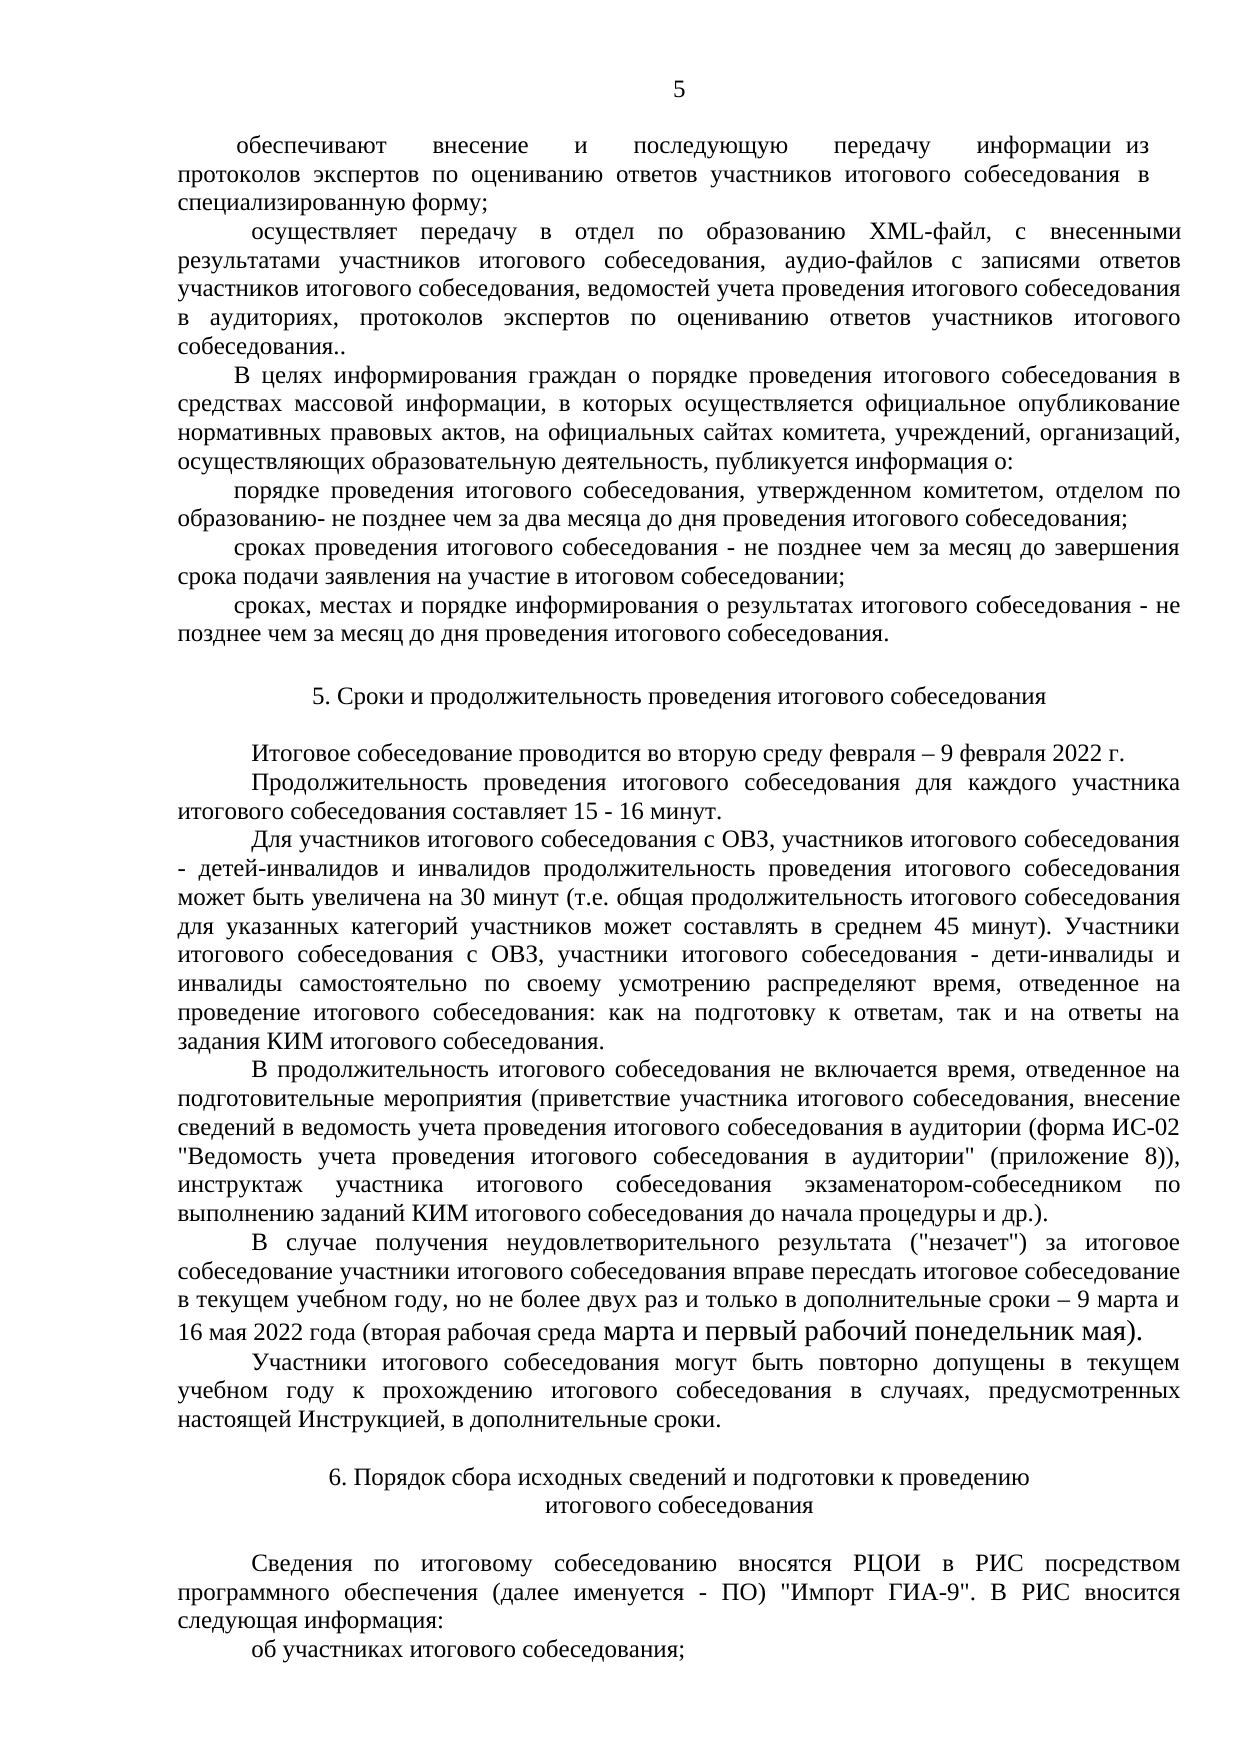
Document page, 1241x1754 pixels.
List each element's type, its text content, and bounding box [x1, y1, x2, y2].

text В продолжительность итогового собеседования не включается время, отведенное на подготовительные мероприятия (приветствие участника итогового собеседования, внесение сведений в ведомость учета проведения итогового собеседования в аудитории (форма ИС-02 "Ведомость учета проведения итогового собеседования в аудитории" (приложение 8)), инструктаж участника итогового собеседования экзаменатором-собеседником по выполнению заданий КИМ итогового собеседования до начала процедуры и др.). [177, 1054, 1181, 1227]
text Для участников итогового собеседования с ОВЗ, участников итогового собеседования - детей-инвалидов и инвалидов продолжительность проведения итогового собеседования может быть увеличена на 30 минут (т.е. общая продолжительность итогового собеседования для указанных категорий участников может составлять в среднем 45 минут). Участники итогового собеседования с ОВЗ, участники итогового собеседования - дети-инвалиды и инвалиды самостоятельно по своему усмотрению распределяют время, отведенное на проведение итогового собеседования: как на подготовку к ответам, так и на ответы на задания КИМ итогового собеседования. [177, 824, 1181, 1054]
title 5. Сроки и продолжительность проведения итогового собеседования [177, 681, 1181, 709]
text сроках, местах и порядке информирования о результатах итогового собеседования - не позднее чем за месяц до дня проведения итогового собеседования. [177, 590, 1181, 647]
text Продолжительность проведения итогового собеседования для каждого участника итогового собеседования составляет 15 - 16 минут. [177, 767, 1181, 824]
text обеспечивают внесение и последующую передачу информации из протоколов экспертов по оцениванию ответов участников итогового собеседования в специализированную форму; [177, 131, 1149, 216]
text сроках проведения итогового собеседования - не позднее чем за месяц до завершения срока подачи заявления на участие в итоговом собеседовании; [177, 532, 1181, 590]
text Итоговое собеседование проводится во вторую среду февраля – 9 февраля 2022 г. [177, 738, 1181, 767]
text В случае получения неудовлетворительного результата ("незачет") за итоговое собеседование участники итогового собеседования вправе пересдать итоговое собеседование в текущем учебном году, но не более двух раз и только в дополнительные сроки – 9 марта и 16 мая 2022 года (вторая рабочая среда марта и первый рабочий понедельник мая). [177, 1227, 1181, 1347]
title об участниках итогового собеседования; [177, 1634, 1181, 1663]
title 6. Порядок сбора исходных сведений и подготовки к проведению [177, 1462, 1181, 1491]
text осуществляет передачу в отдел по образованию ХМL-файл, с внесенными результатами участников итогового собеседования, аудио-файлов с записями ответов участников итогового собеседования, ведомостей учета проведения итогового собеседования в аудиториях, протоколов экспертов по оцениванию ответов участников итогового собеседования.. [177, 216, 1181, 360]
text Участники итогового собеседования могут быть повторно допущены в текущем учебном году к прохождению итогового собеседования в случаях, предусмотренных настоящей Инструкцией, в дополнительные сроки. [177, 1347, 1181, 1433]
text порядке проведения итогового собеседования, утвержденном комитетом, отделом по образованию- не позднее чем за два месяца до дня проведения итогового собеседования; [177, 475, 1181, 532]
text В целях информирования граждан о порядке проведения итогового собеседования в средствах массовой информации, в которых осуществляется официальное опубликование нормативных правовых актов, на официальных сайтах комитета, учреждений, организаций, осуществляющих образовательную деятельность, публикуется информация о: [177, 360, 1181, 475]
title итогового собеседования [177, 1491, 1181, 1519]
title Сведения по итоговому собеседованию вносятся РЦОИ в РИС посредством программного обеспечения (далее именуется - ПО) "Импорт ГИА-9". В РИС вносится следующая информация: [177, 1548, 1181, 1634]
